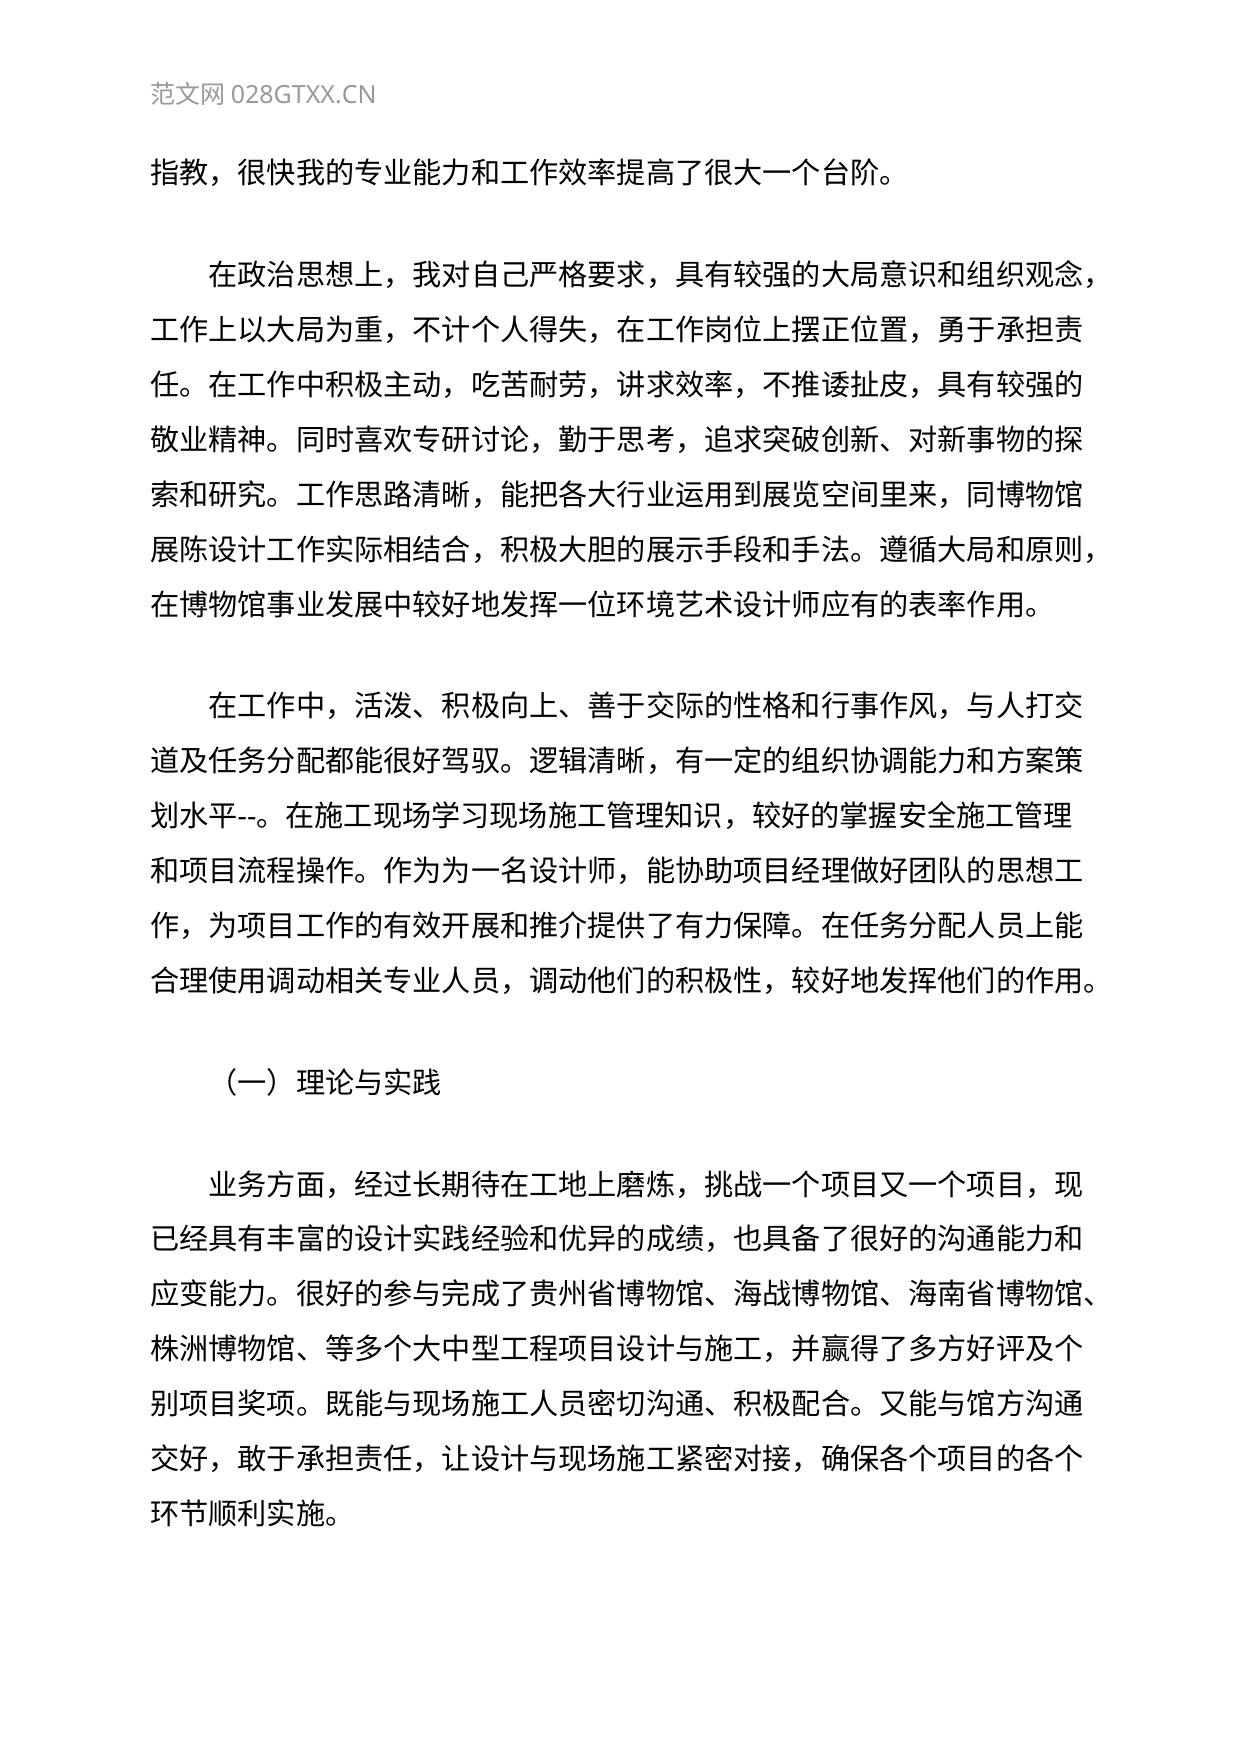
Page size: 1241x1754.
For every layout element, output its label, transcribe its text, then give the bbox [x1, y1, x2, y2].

text 在工作中，活泼、积极向上、善于交际的性格和行事作风，与人打交道及任务分配都能很好驾驭。逻辑清晰，有一定的组织协调能力和方案策划水平--。在施工现场学习现场施工管理知识，较好的掌握安全施工管理和项目流程操作。作为为一名设计师，能协助项目经理做好团队的思想工作，为项目工作的有效开展和推介提供了有力保障。在任务分配人员上能合理使用调动相关专业人员，调动他们的积极性，较好地发挥他们的作用。 [150, 683, 1090, 1000]
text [150, 150, 1090, 192]
text 业务方面，经过长期待在工地上磨炼，挑战一个项目又一个项目，现已经具有丰富的设计实践经验和优异的成绩，也具备了很好的沟通能力和应变能力。很好的参与完成了贵州省博物馆、海战博物馆、海南省博物馆、株洲博物馆、等多个大中型工程项目设计与施工，并赢得了多方好评及个别项目奖项。既能与现场施工人员密切沟通、积极配合。又能与馆方沟通交好，敢于承担责任，让设计与现场施工紧密对接，确保各个项目的各个环节顺利实施。 [150, 1161, 1090, 1533]
text 在政治思想上，我对自己严格要求，具有较强的大局意识和组织观念，工作上以大局为重，不计个人得失，在工作岗位上摆正位置，勇于承担责任。在工作中积极主动，吃苦耐劳，讲求效率，不推诿扯皮，具有较强的敬业精神。同时喜欢专研讨论，勤于思考，追求突破创新、对新事物的探索和研究。工作思路清晰，能把各大行业运用到展览空间里来，同博物馆展陈设计工作实际相结合，积极大胆的展示手段和手法。遵循大局和原则，在博物馆事业发展中较好地发挥一位环境艺术设计师应有的表率作用。 [150, 252, 1090, 623]
text （一）理论与实践 [150, 1059, 1090, 1102]
